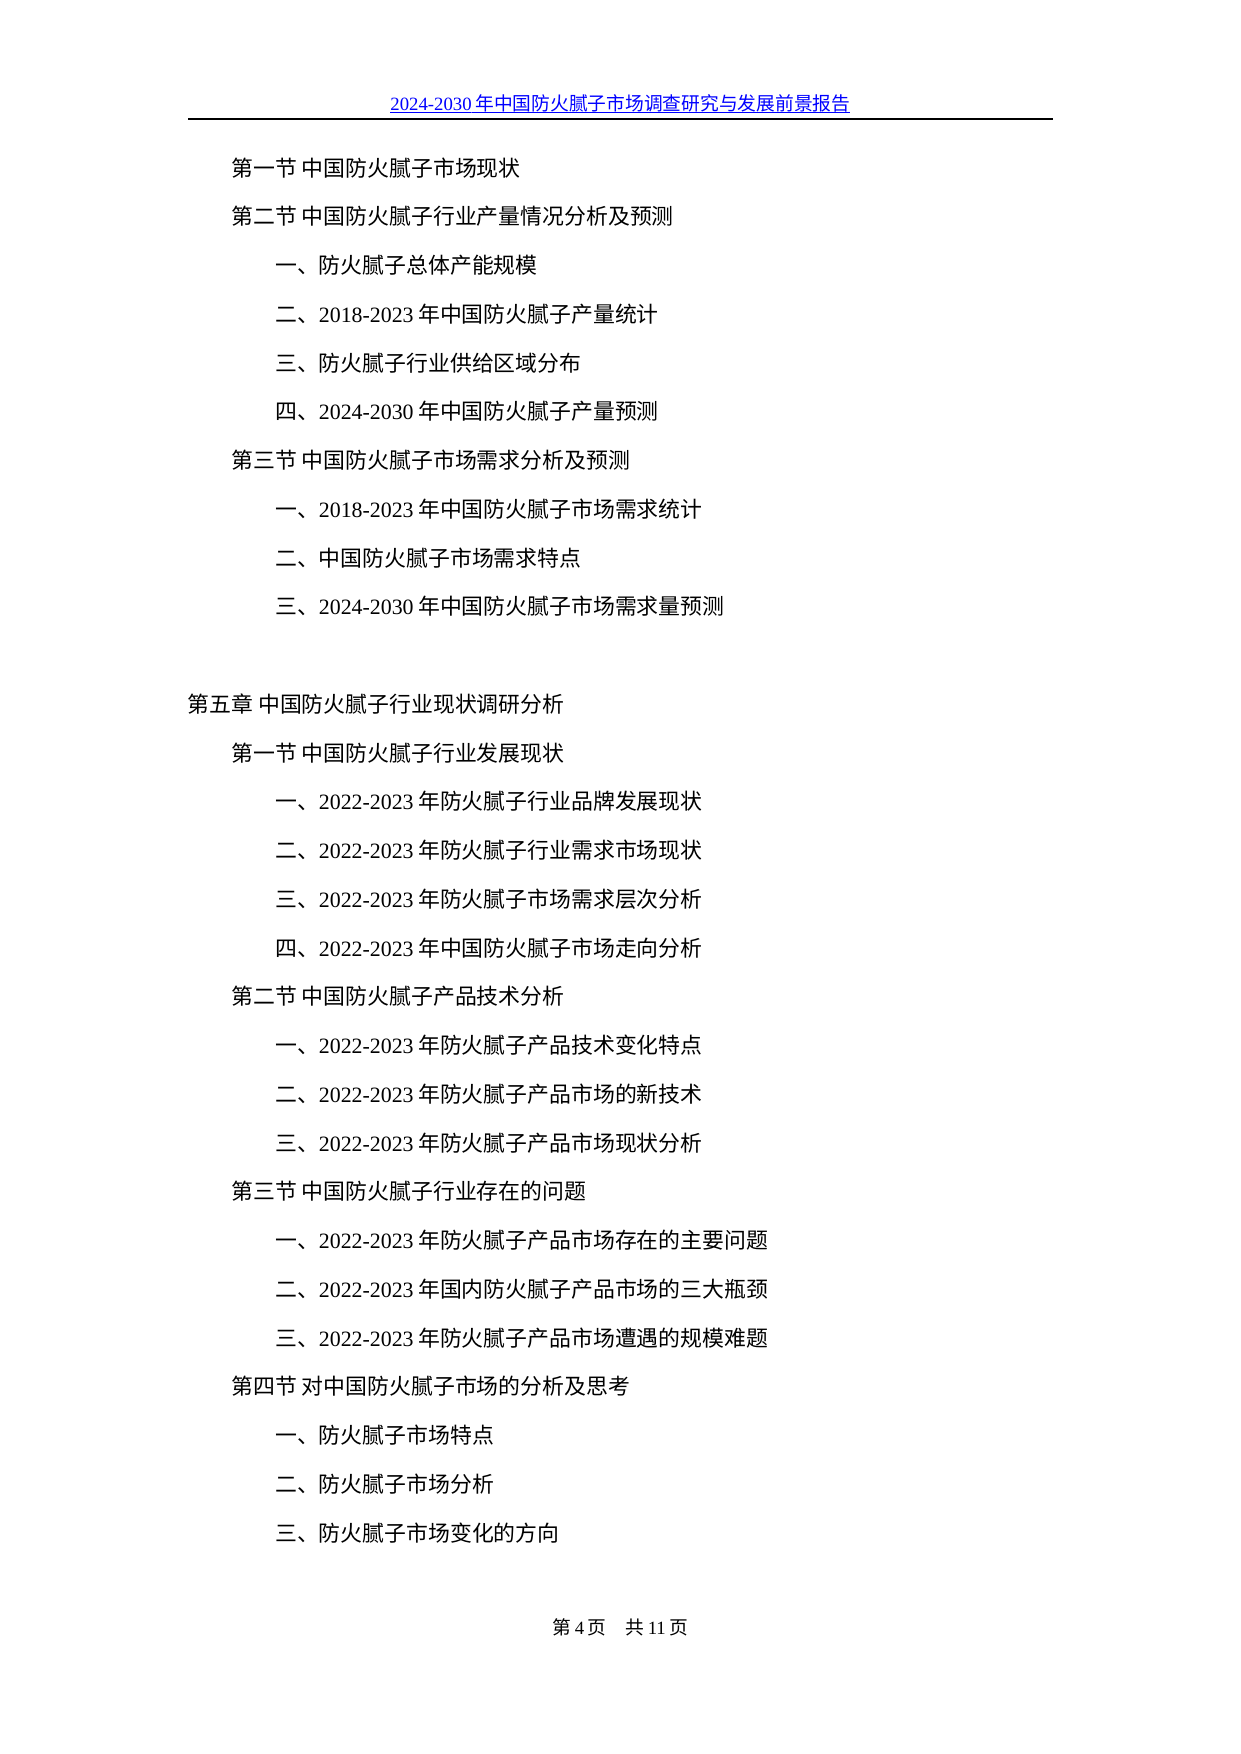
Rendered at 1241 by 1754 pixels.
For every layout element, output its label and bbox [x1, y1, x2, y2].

text [187, 150, 1053, 1548]
